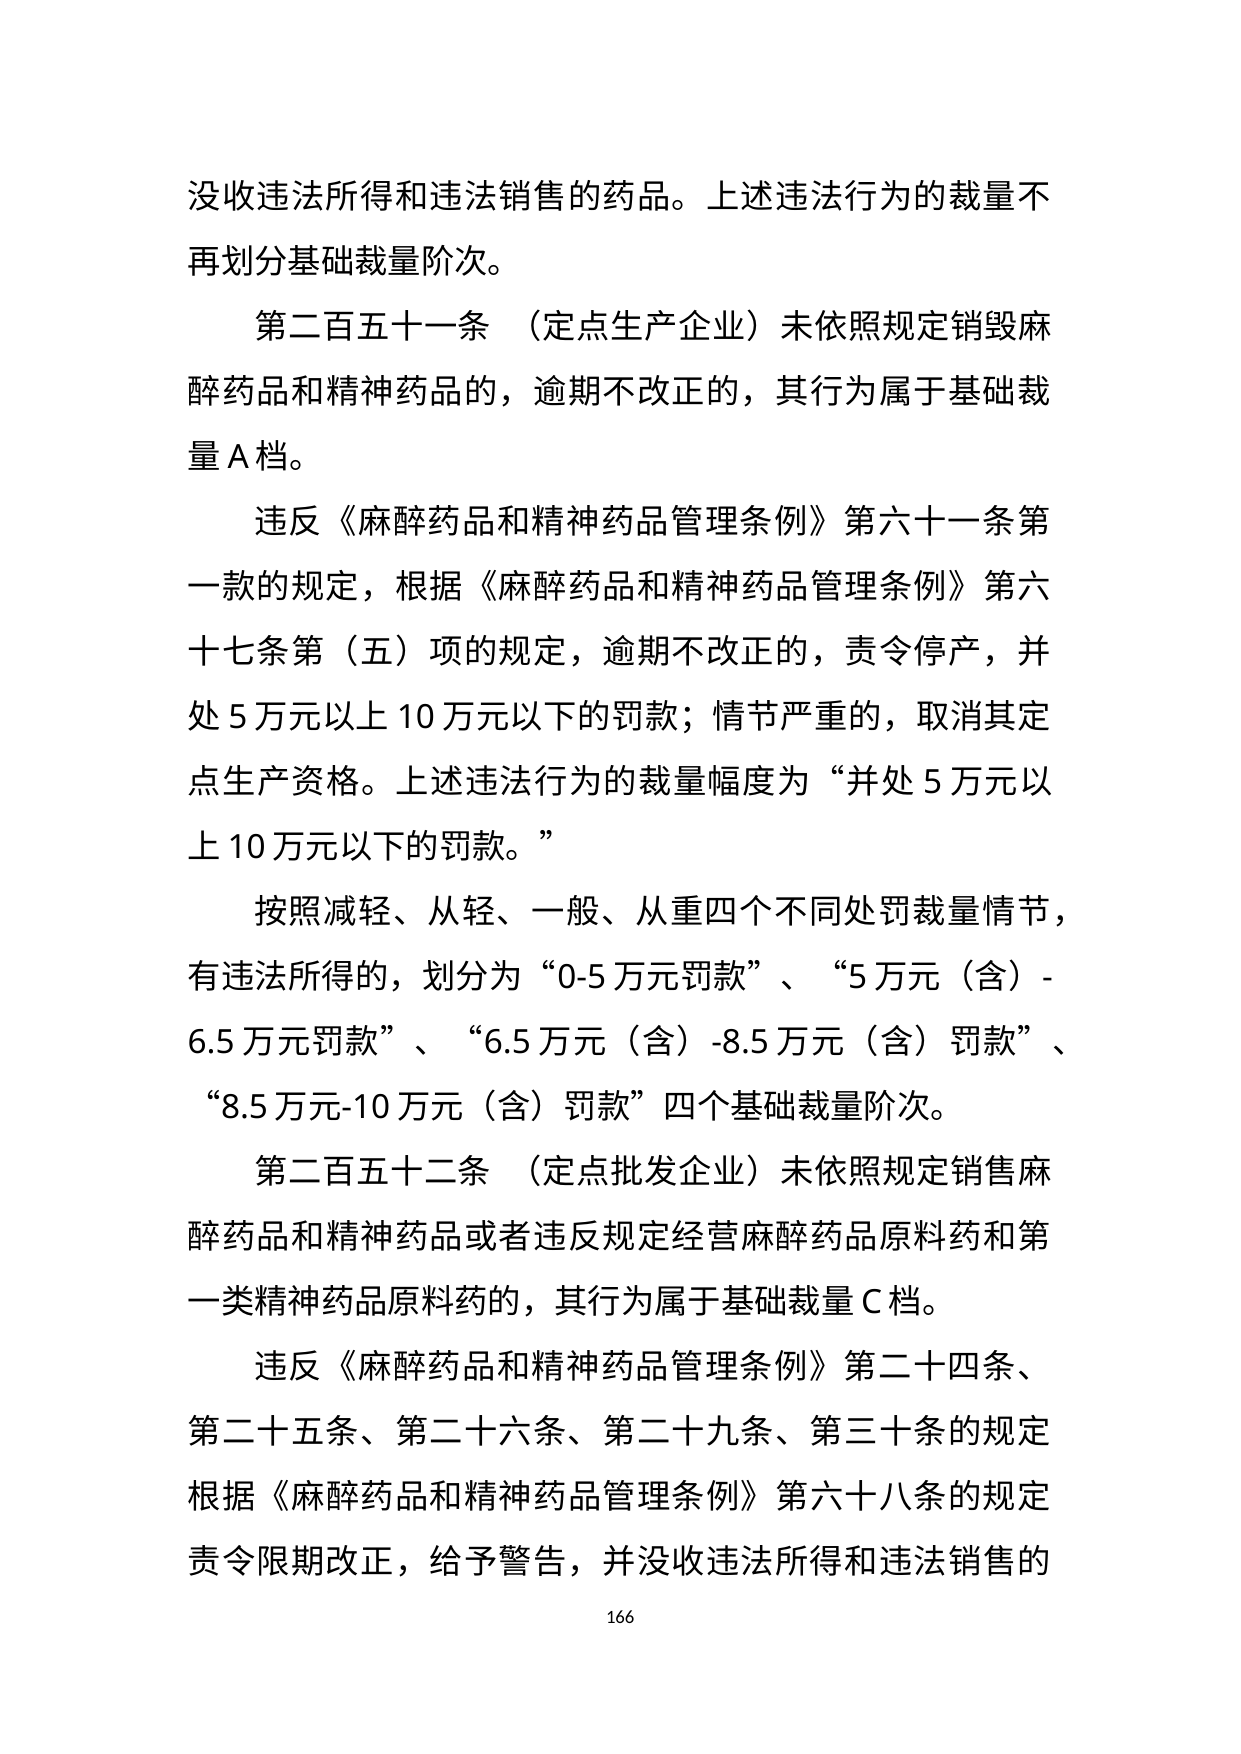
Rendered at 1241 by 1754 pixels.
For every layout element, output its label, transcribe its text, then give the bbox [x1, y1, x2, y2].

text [187, 1332, 1053, 1592]
text 第二百五十二条 （定点批发企业）未依照规定销售麻醉药品和精神药品或者违反规定经营麻醉药品原料药和第一类精神药品原料药的，其行为属于基础裁量C档。 [187, 1137, 1053, 1332]
text 第二百五十一条 （定点生产企业）未依照规定销毁麻醉药品和精神药品的，逾期不改正的，其行为属于基础裁量A档。 [187, 292, 1053, 487]
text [187, 162, 1053, 292]
text 按照减轻、从轻、一般、从重四个不同处罚裁量情节，有违法所得的，划分为“0-5万元罚款”、“5万元（含）-6.5万元罚款”、“6.5万元（含）-8.5万元（含）罚款”、“8.5万元-10万元（含）罚款”四个基础裁量阶次。 [187, 877, 1053, 1137]
text 违反《麻醉药品和精神药品管理条例》第六十一条第一款的规定，根据《麻醉药品和精神药品管理条例》第六十七条第（五）项的规定，逾期不改正的，责令停产，并处5万元以上10万元以下的罚款；情节严重的，取消其定点生产资格。上述违法行为的裁量幅度为“并处5万元以上10万元以下的罚款。” [187, 487, 1053, 877]
